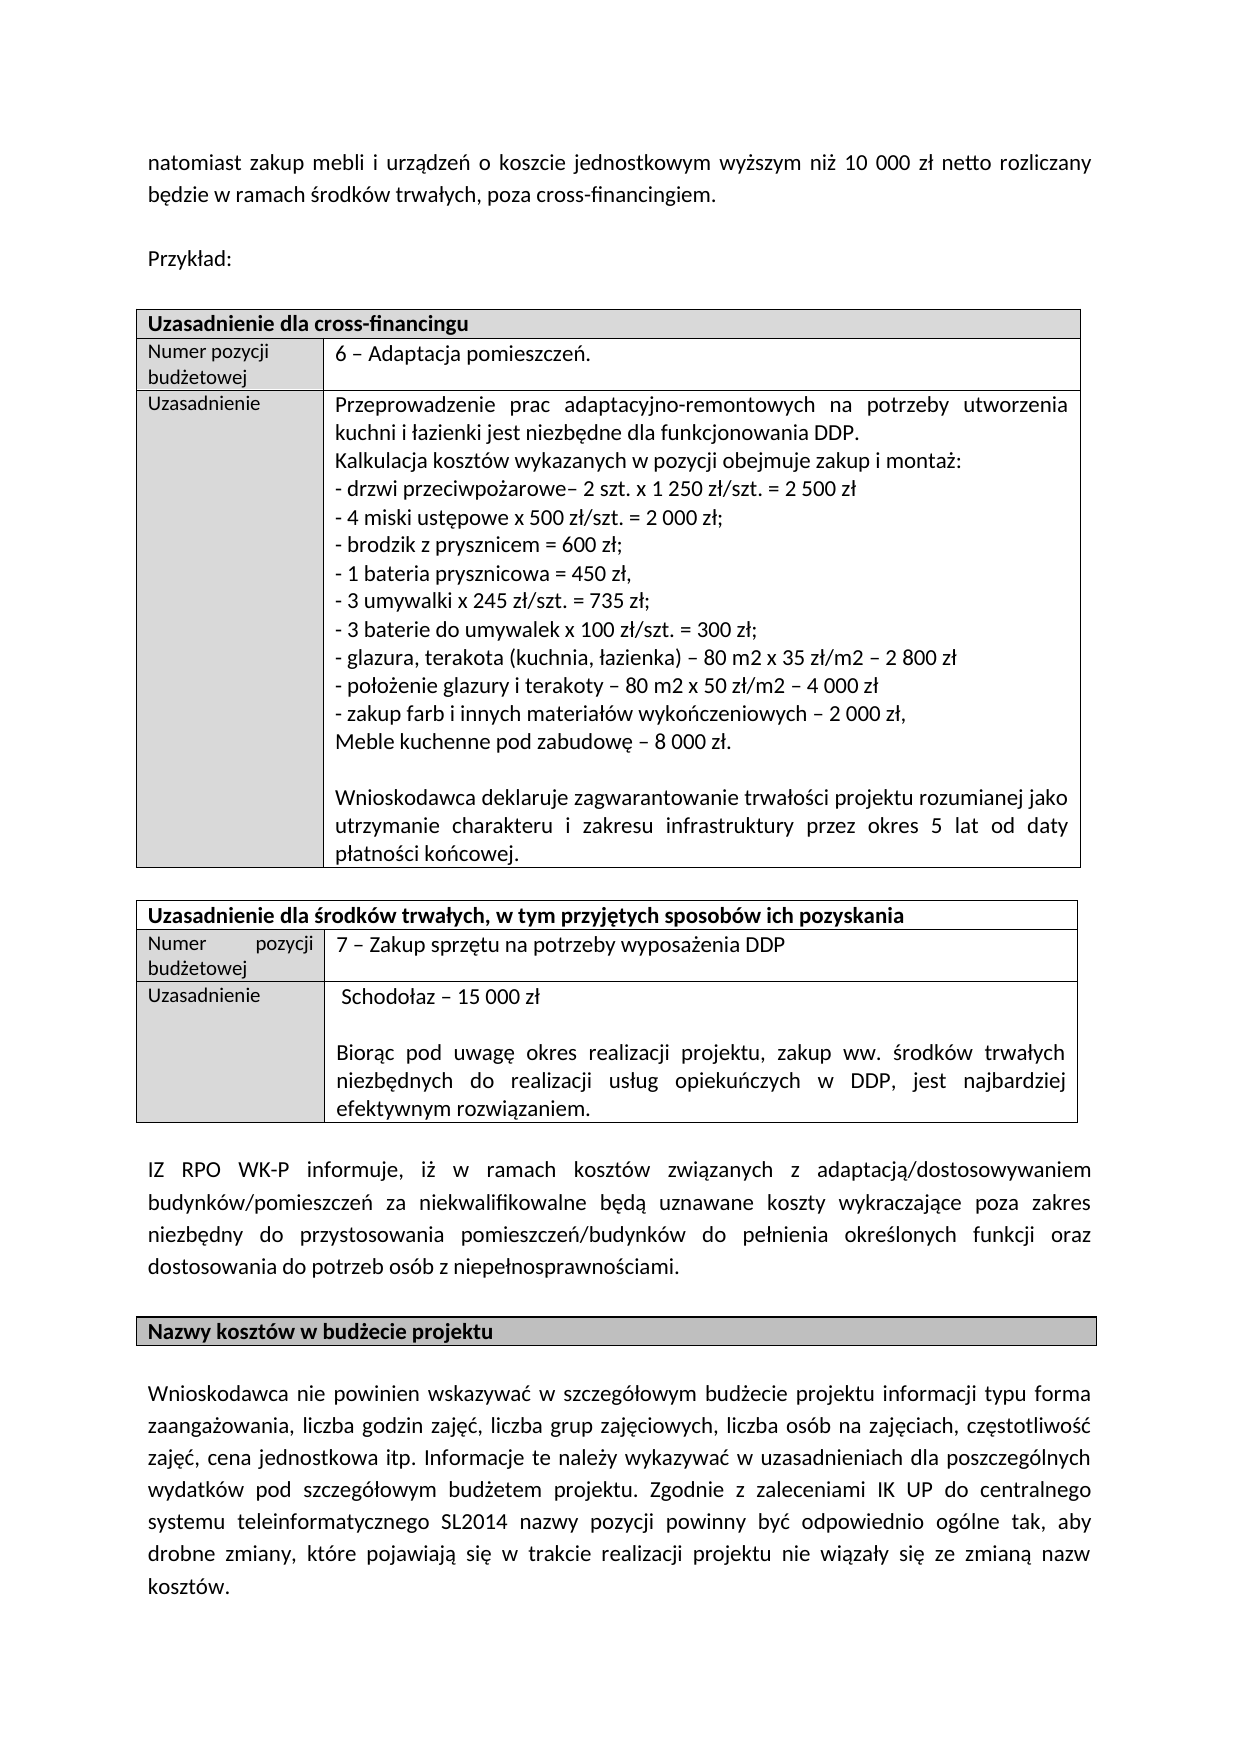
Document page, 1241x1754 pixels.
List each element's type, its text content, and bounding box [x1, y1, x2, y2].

table_cell 7 – Zakup sprzętu na potrzeby wyposażenia DDP [325, 930, 1077, 981]
table_cell 6 – Adaptacja pomieszczeń. [324, 339, 1080, 389]
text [148, 148, 1093, 208]
table_cell Uzasadnienie [137, 982, 324, 1122]
text IZ RPO WK-P informuje, iż w ramach kosztów związanych z adaptacją/dostosowywaniem budynków/pomieszczeń za niekwalifikowalne będą uznawane koszty wykraczające poza zakres niezbędny do przystosowania pomieszczeń/budynków do pełnienia określonych funkcji oraz dostosowania do potrzeb osób z niepełnosprawnościami. [148, 1155, 1093, 1280]
table_cell Schodołaz – 15 000 zł Biorąc pod uwagę okres realizacji projektu, zakup ww. środków trwałych niezbędnych do realizacji usług opiekuńczych w DDP, jest najbardziej efektywnym rozwiązaniem. [325, 982, 1077, 1122]
table_header Uzasadnienie dla cross-financingu [137, 310, 1080, 338]
text Wnioskodawca nie powinien wskazywać w szczegółowym budżecie projektu informacji typu forma zaangażowania, liczba godzin zajęć, liczba grup zajęciowych, liczba osób na zajęciach, częstotliwość zajęć, cena jednostkowa itp. Informacje te należy wykazywać w uzasadnieniach dla poszczególnych wydatków pod szczegółowym budżetem projektu. Zgodnie z zaleceniami IK UP do centralnego systemu teleinformatycznego SL2014 nazwy pozycji powinny być odpowiednio ogólne tak, aby drobne zmiany, które pojawiają się w trakcie realizacji projektu nie wiązały się ze zmianą nazw kosztów. [148, 1379, 1093, 1600]
table_header Nazwy kosztów w budżecie projektu [137, 1318, 1096, 1345]
table_cell Numer pozycji budżetowej [137, 339, 323, 389]
text Przykład: [148, 244, 1093, 272]
table_header Uzasadnienie dla środków trwałych, w tym przyjętych sposobów ich pozyskania [137, 901, 1077, 929]
table_cell Uzasadnienie [137, 391, 323, 867]
table_cell Przeprowadzenie prac adaptacyjno-remontowych na potrzeby utworzenia kuchni i łazienki jest niezbędne dla funkcjonowania DDP. Kalkulacja kosztów wykazanych w pozycji obejmuje zakup i montaż: - drzwi przeciwpożarowe– 2 szt. x 1 250 zł/szt. = 2 500 zł - 4 miski ustępowe x 500 zł/szt. = 2 000 zł; - brodzik z prysznicem = 600 zł; - 1 bateria prysznicowa = 450 zł, - 3 umywalki x 245 zł/szt. = 735 zł; - 3 baterie do umywalek x 100 zł/szt. = 300 zł; - glazura, terakota (kuchnia, łazienka) – 80 m2 x 35 zł/m2 – 2 800 zł - położenie glazury i terakoty – 80 m2 x 50 zł/m2 – 4 000 zł - zakup farb i innych materiałów wykończeniowych – 2 000 zł, Meble kuchenne pod zabudowę – 8 000 zł. Wnioskodawca deklaruje zagwarantowanie trwałości projektu rozumianej jako utrzymanie charakteru i zakresu infrastruktury przez okres 5 lat od daty płatności końcowej. [324, 391, 1080, 867]
table_cell Numer pozycji budżetowej [137, 930, 324, 981]
